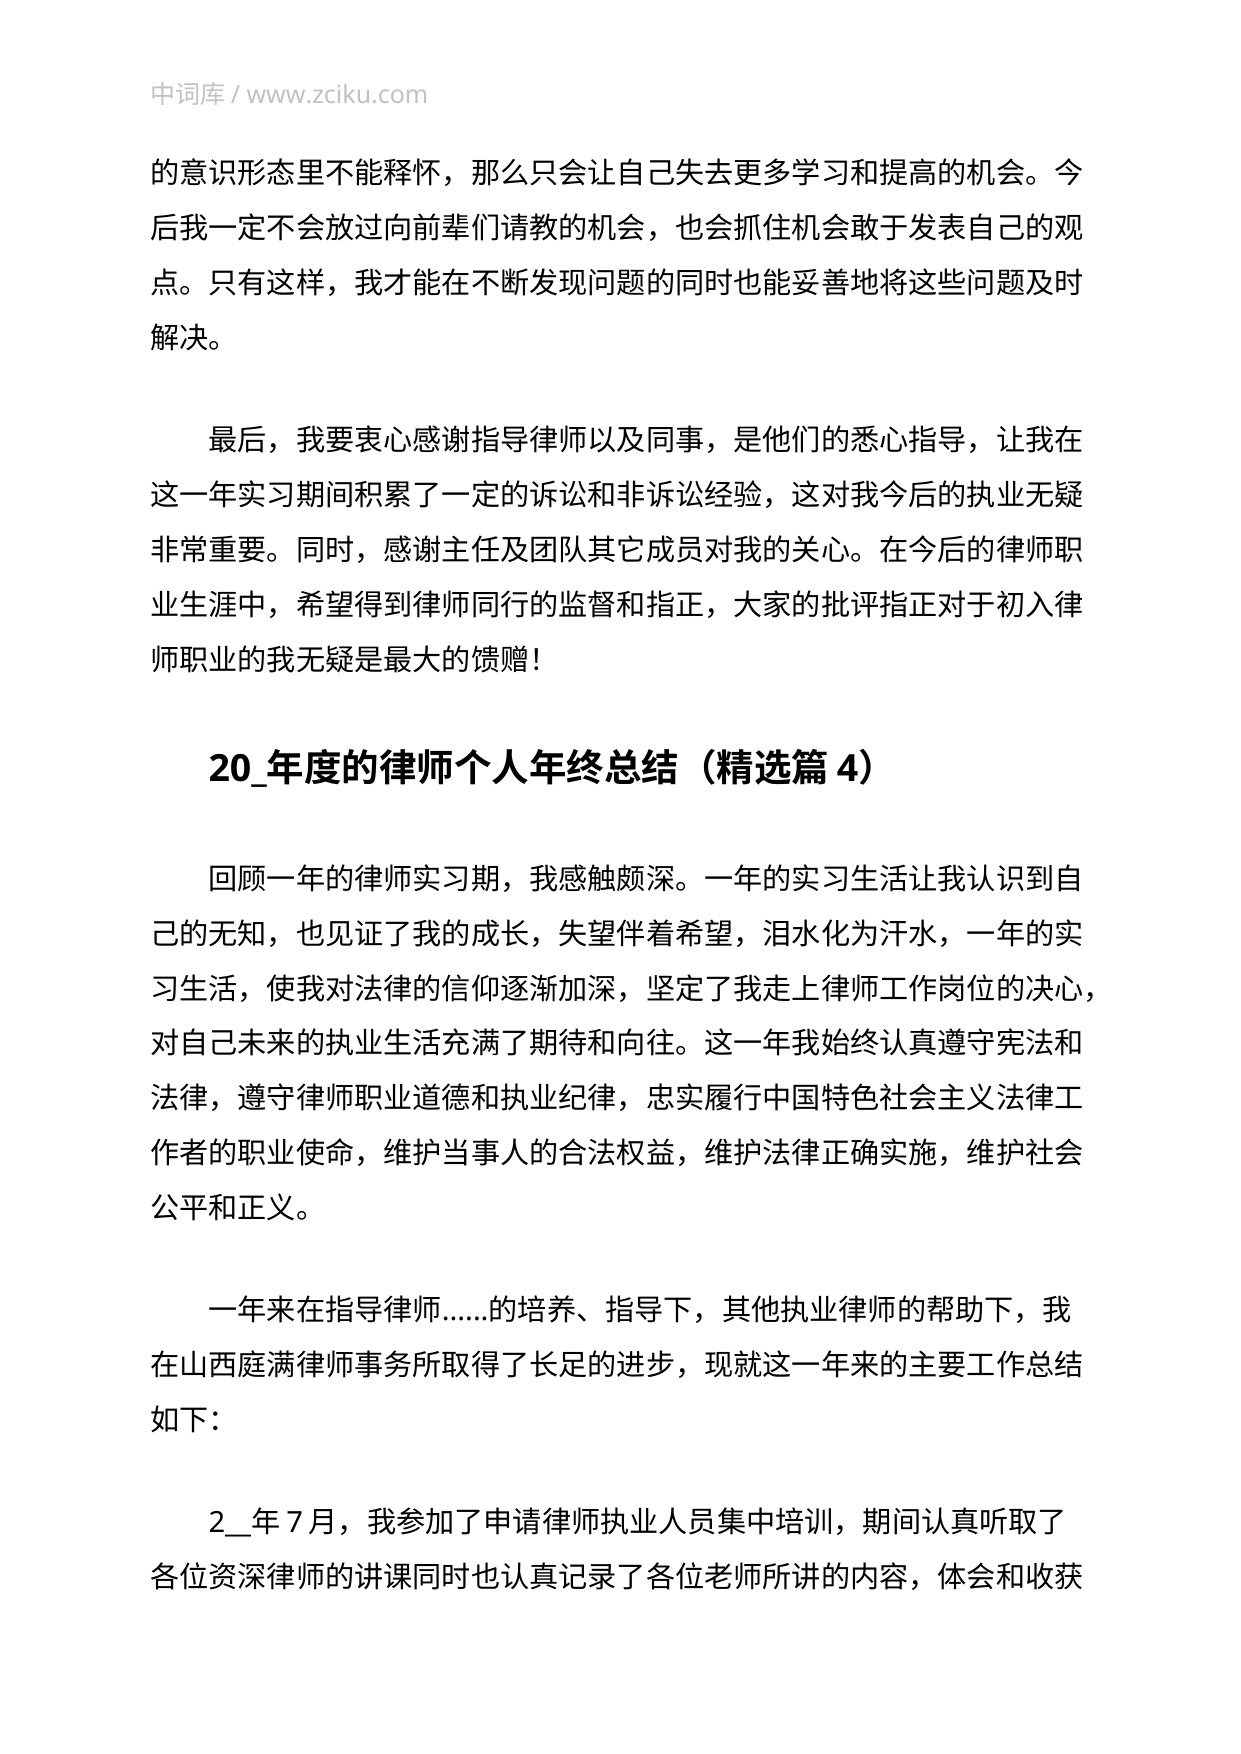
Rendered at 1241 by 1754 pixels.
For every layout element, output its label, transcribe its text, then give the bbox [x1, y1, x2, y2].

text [150, 1498, 1090, 1596]
text 20_年度的律师个人年终总结（精选篇4） [150, 738, 1090, 792]
text 一年来在指导律师......的培养、指导下，其他执业律师的帮助下，我在山西庭满律师事务所取得了长足的进步，现就这一年来的主要工作总结如下： [150, 1287, 1090, 1439]
text 回顾一年的律师实习期，我感触颇深。一年的实习生活让我认识到自己的无知，也见证了我的成长，失望伴着希望，泪水化为汗水，一年的实习生活，使我对法律的信仰逐渐加深，坚定了我走上律师工作岗位的决心，对自己未来的执业生活充满了期待和向往。这一年我始终认真遵守宪法和法律，遵守律师职业道德和执业纪律，忠实履行中国特色社会主义法律工作者的职业使命，维护当事人的合法权益，维护法律正确实施，维护社会公平和正义。 [150, 855, 1090, 1227]
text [150, 150, 1090, 357]
text 最后，我要衷心感谢指导律师以及同事，是他们的悉心指导，让我在这一年实习期间积累了一定的诉讼和非诉讼经验，这对我今后的执业无疑非常重要。同时，感谢主任及团队其它成员对我的关心。在今后的律师职业生涯中，希望得到律师同行的监督和指正，大家的批评指正对于初入律师职业的我无疑是最大的馈赠！ [150, 416, 1090, 678]
